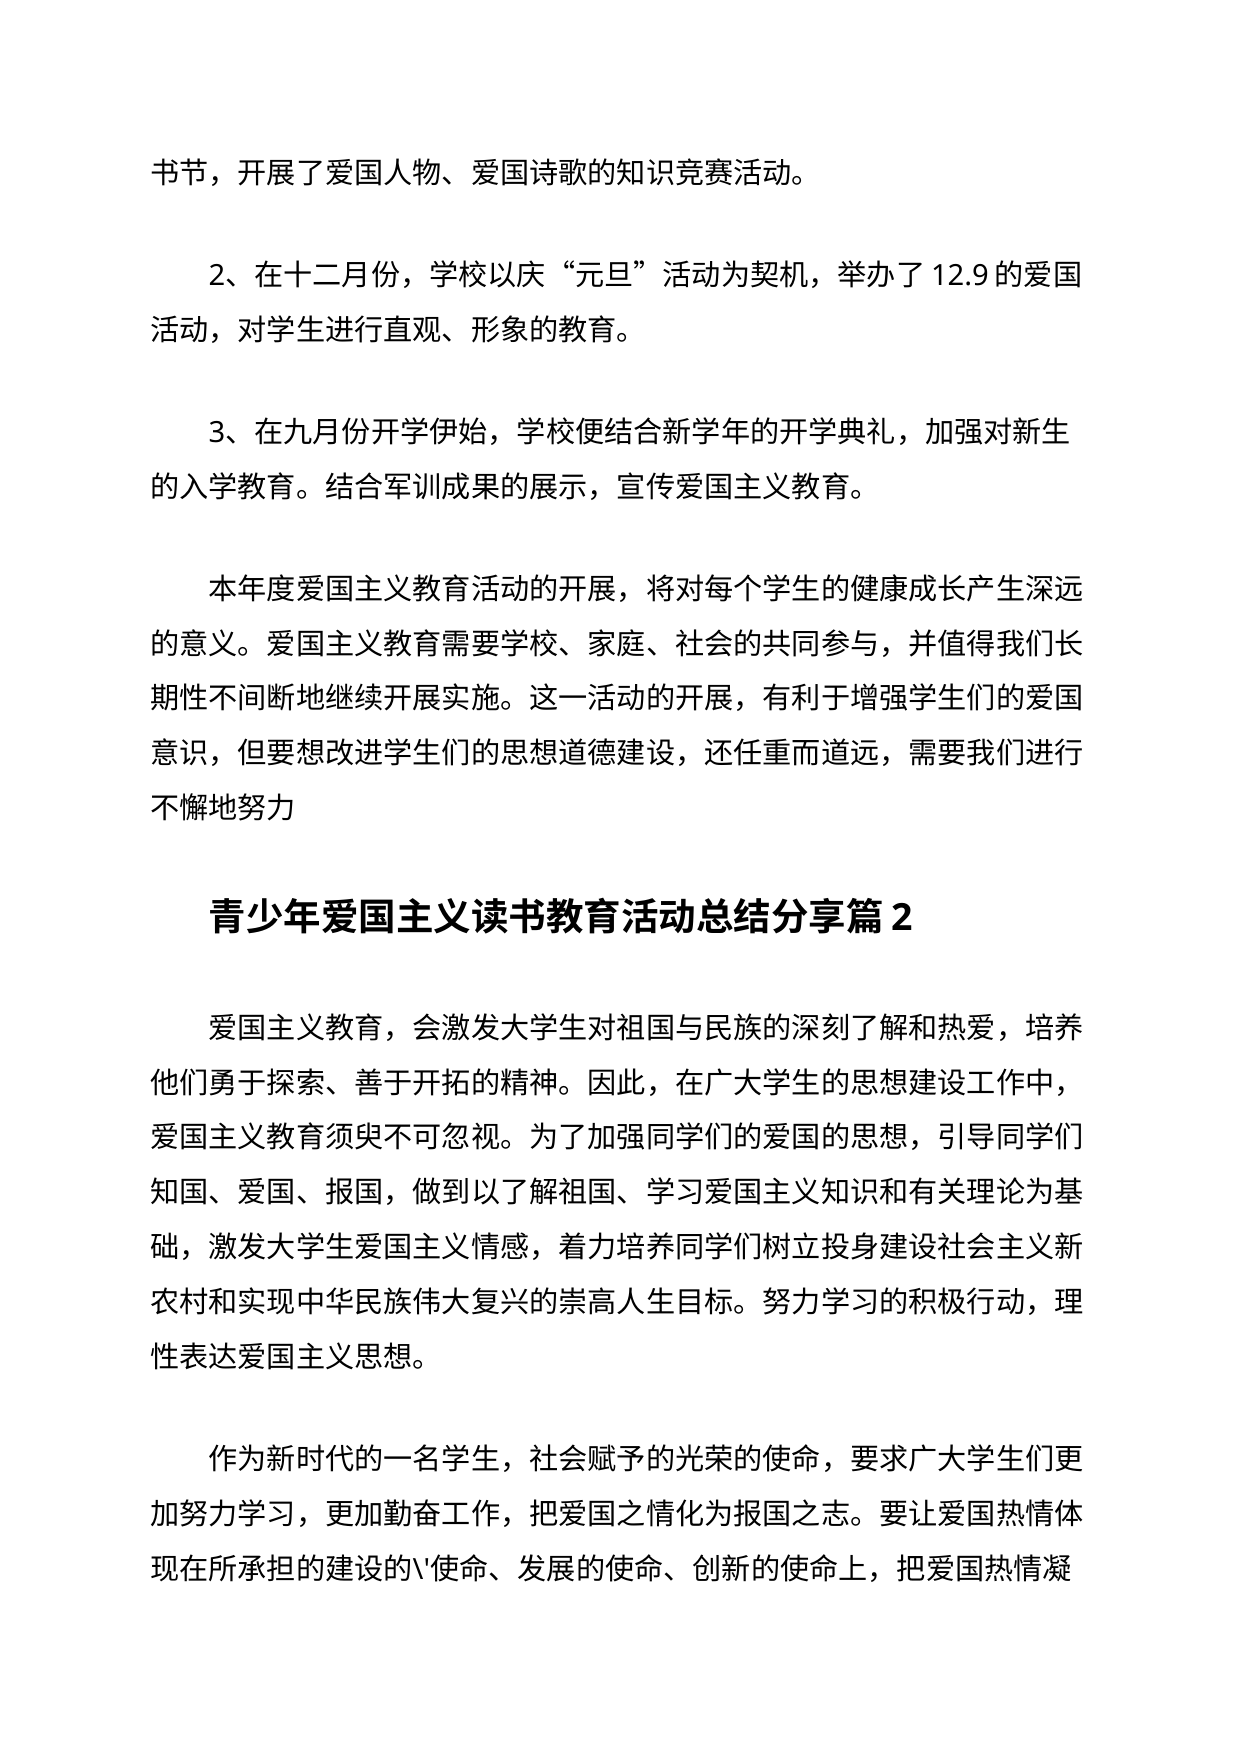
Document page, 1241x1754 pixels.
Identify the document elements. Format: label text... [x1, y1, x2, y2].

text 青少年爱国主义读书教育活动总结分享篇2 [150, 887, 1090, 941]
text 2、在十二月份，学校以庆“元旦”活动为契机，举办了12.9的爱国活动，对学生进行直观、形象的教育。 [150, 252, 1090, 349]
text 本年度爱国主义教育活动的开展，将对每个学生的健康成长产生深远的意义。爱国主义教育需要学校、家庭、社会的共同参与，并值得我们长期性不间断地继续开展实施。这一活动的开展，有利于增强学生们的爱国意识，但要想改进学生们的思想道德建设，还任重而道远，需要我们进行不懈地努力 [150, 565, 1090, 827]
text 爱国主义教育，会激发大学生对祖国与民族的深刻了解和热爱，培养他们勇于探索、善于开拓的精神。因此，在广大学生的思想建设工作中，爱国主义教育须臾不可忽视。为了加强同学们的爱国的思想，引导同学们知国、爱国、报国，做到以了解祖国、学习爱国主义知识和有关理论为基础，激发大学生爱国主义情感，着力培养同学们树立投身建设社会主义新农村和实现中华民族伟大复兴的崇高人生目标。努力学习的积极行动，理性表达爱国主义思想。 [150, 1004, 1090, 1376]
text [150, 1435, 1090, 1588]
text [150, 150, 1090, 192]
text 3、在九月份开学伊始，学校便结合新学年的开学典礼，加强对新生的入学教育。结合军训成果的展示，宣传爱国主义教育。 [150, 408, 1090, 506]
